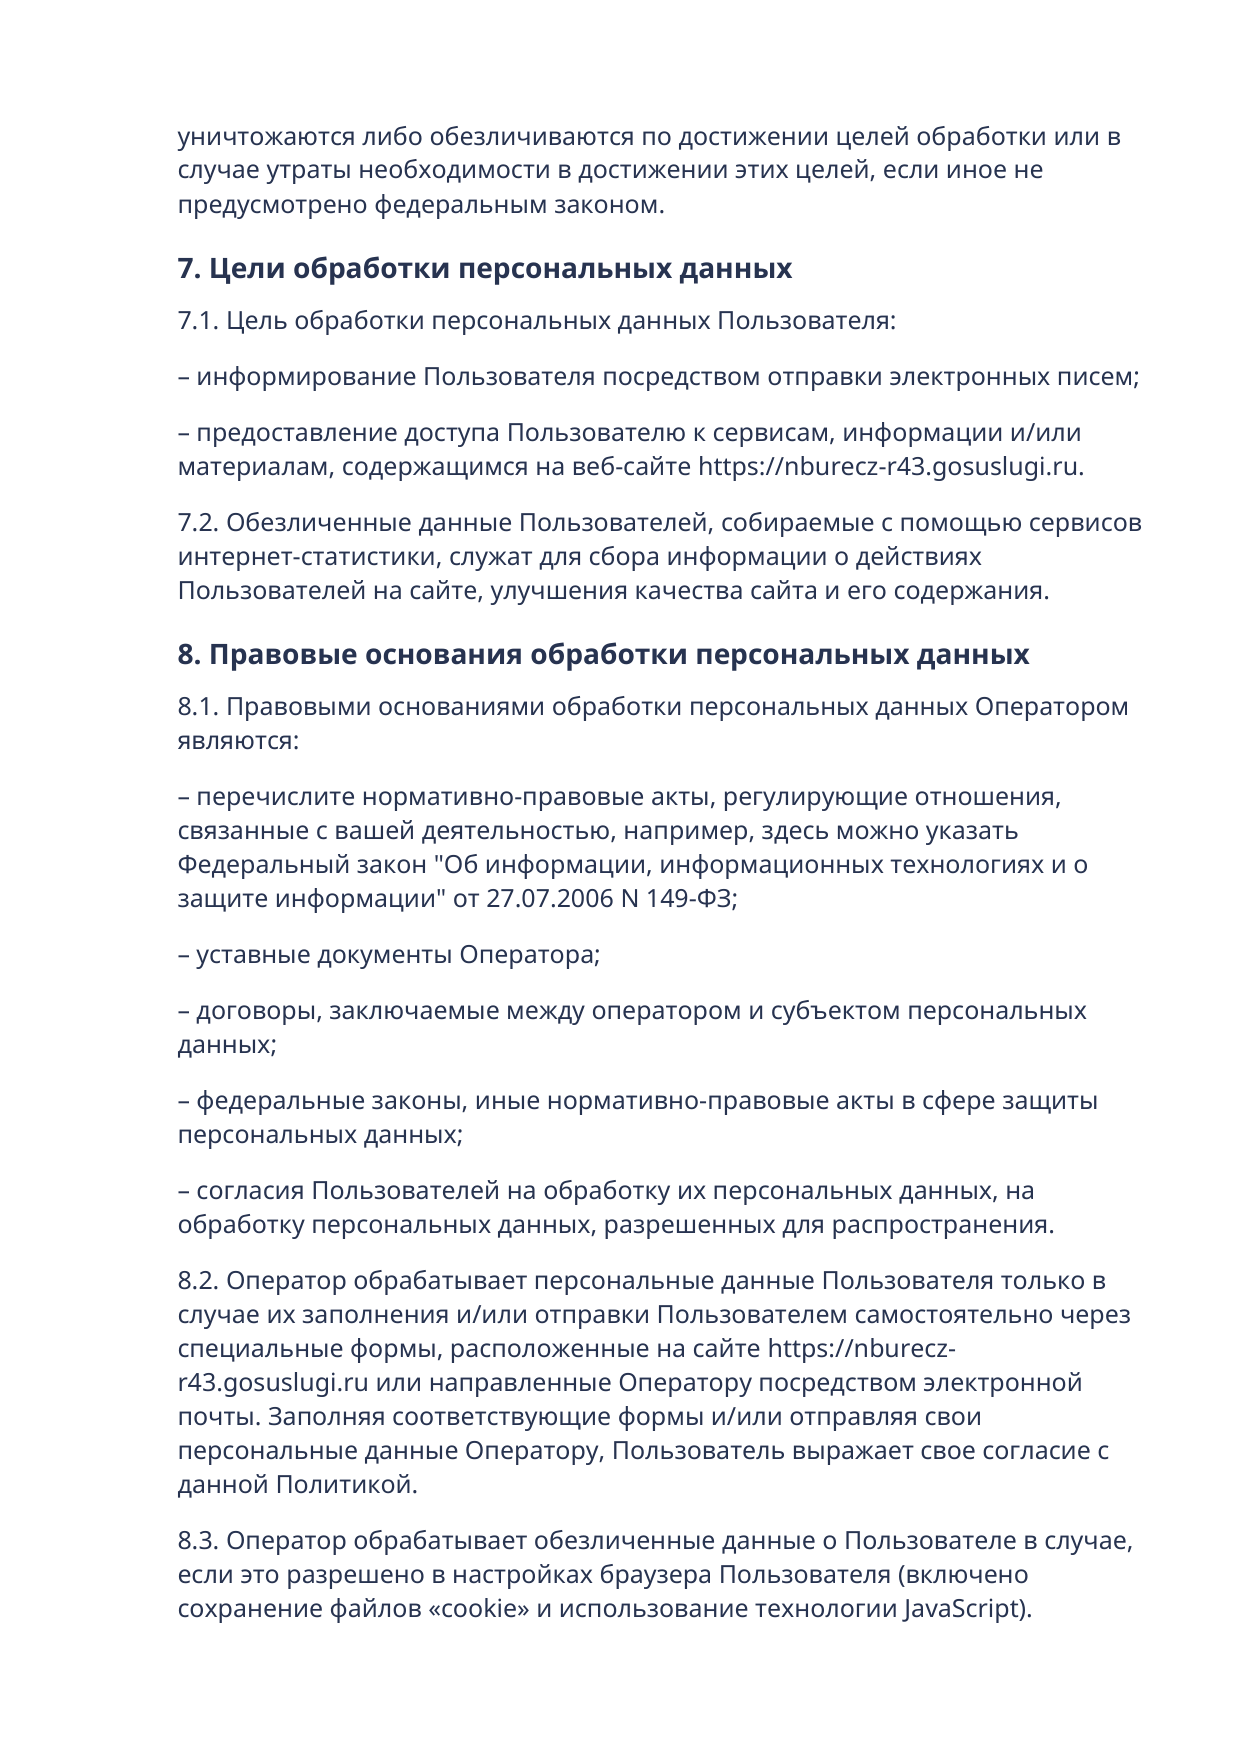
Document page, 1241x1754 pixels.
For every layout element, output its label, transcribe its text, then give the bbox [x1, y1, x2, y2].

text – перечислите нормативно-правовые акты, регулирующие отношения, связанные с вашей деятельностью, например, здесь можно указать Федеральный закон "Об информации, информационных технологиях и о защите информации" от 27.07.2006 N 149-ФЗ; [177, 778, 1152, 915]
text 8.1. Правовыми основаниями обработки персональных данных Оператором являются: [177, 688, 1152, 757]
text – федеральные законы, иные нормативно-правовые акты в сфере защиты персональных данных; [177, 1083, 1152, 1151]
text – информирование Пользователя посредством отправки электронных писем; [177, 358, 1152, 392]
text – согласия Пользователей на обработку их персональных данных, на обработку персональных данных, разрешенных для распространения. [177, 1173, 1152, 1241]
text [177, 118, 1152, 220]
text 8. Правовые основания обработки персональных данных [177, 634, 1152, 673]
text – уставные документы Оператора; [177, 937, 1152, 971]
text 7. Цели обработки персональных данных [177, 248, 1152, 287]
text 8.3. Оператор обрабатывает обезличенные данные о Пользователе в случае, если это разрешено в настройках браузера Пользователя (включено сохранение файлов «cookie» и использование технологии JavaScript). [177, 1523, 1152, 1625]
text 7.1. Цель обработки персональных данных Пользователя: [177, 302, 1152, 336]
text 7.2. Обезличенные данные Пользователей, собираемые с помощью сервисов интернет-статистики, служат для сбора информации о действиях Пользователей на сайте, улучшения качества сайта и его содержания. [177, 504, 1152, 606]
text 8.2. Оператор обрабатывает персональные данные Пользователя только в случае их заполнения и/или отправки Пользователем самостоятельно через специальные формы, расположенные на сайте https://nburecz-r43.gosuslugi.ru или направленные Оператору посредством электронной почты. Заполняя соответствующие формы и/или отправляя свои персональные данные Оператору, Пользователь выражает свое согласие с данной Политикой. [177, 1263, 1152, 1501]
text – договоры, заключаемые между оператором и субъектом персональных данных; [177, 993, 1152, 1061]
text – предоставление доступа Пользователю к сервисам, информации и/или материалам, содержащимся на веб-сайте https://nburecz-r43.gosuslugi.ru. [177, 414, 1152, 482]
